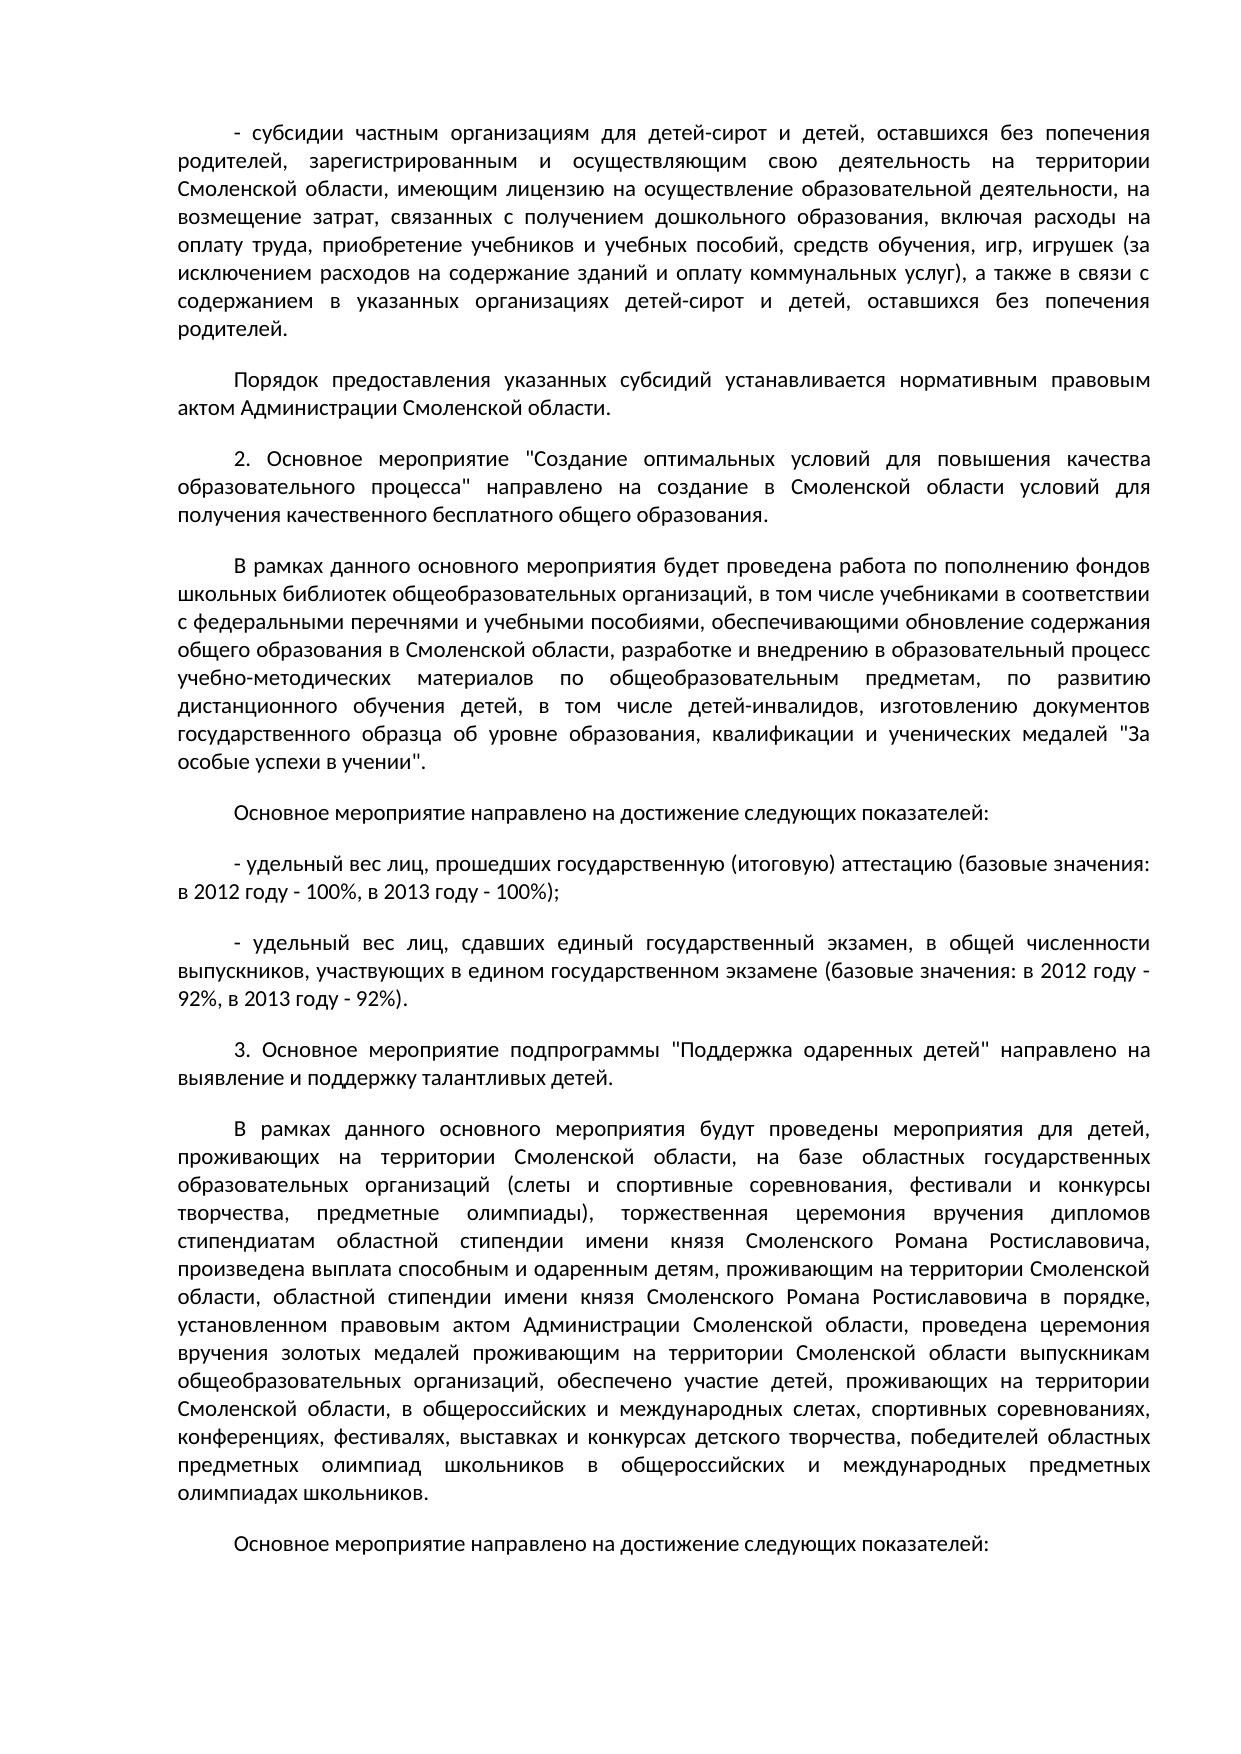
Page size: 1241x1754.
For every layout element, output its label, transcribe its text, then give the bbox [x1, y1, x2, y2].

text В рамках данного основного мероприятия будут проведены мероприятия для детей, проживающих на территории Смоленской области, на базе областных государственных образовательных организаций (слеты и спортивные соревнования, фестивали и конкурсы творчества, предметные олимпиады), торжественная церемония вручения дипломов стипендиатам областной стипендии имени князя Смоленского Романа Ростиславовича, произведена выплата способным и одаренным детям, проживающим на территории Смоленской области, областной стипендии имени князя Смоленского Романа Ростиславовича в порядке, установленном правовым актом Администрации Смоленской области, проведена церемония вручения золотых медалей проживающим на территории Смоленской области выпускникам общеобразовательных организаций, обеспечено участие детей, проживающих на территории Смоленской области, в общероссийских и международных слетах, спортивных соревнованиях, конференциях, фестивалях, выставках и конкурсах детского творчества, победителей областных предметных олимпиад школьников в общероссийских и международных предметных олимпиадах школьников. [177, 1114, 1152, 1506]
text - субсидии частным организациям для детей-сирот и детей, оставшихся без попечения родителей, зарегистрированным и осуществляющим свою деятельность на территории Смоленской области, имеющим лицензию на осуществление образовательной деятельности, на возмещение затрат, связанных с получением дошкольного образования, включая расходы на оплату труда, приобретение учебников и учебных пособий, средств обучения, игр, игрушек (за исключением расходов на содержание зданий и оплату коммунальных услуг), а также в связи с содержанием в указанных организациях детей-сирот и детей, оставшихся без попечения родителей. [177, 118, 1152, 342]
text 3. Основное мероприятие подпрограммы "Поддержка одаренных детей" направлено на выявление и поддержку талантливых детей. [177, 1035, 1152, 1091]
text Основное мероприятие направлено на достижение следующих показателей: [177, 1529, 1152, 1557]
text В рамках данного основного мероприятия будет проведена работа по пополнению фондов школьных библиотек общеобразовательных организаций, в том числе учебниками в соответствии с федеральными перечнями и учебными пособиями, обеспечивающими обновление содержания общего образования в Смоленской области, разработке и внедрению в образовательный процесс учебно-методических материалов по общеобразовательным предметам, по развитию дистанционного обучения детей, в том числе детей-инвалидов, изготовлению документов государственного образца об уровне образования, квалификации и ученических медалей "За особые успехи в учении". [177, 551, 1152, 775]
text Основное мероприятие направлено на достижение следующих показателей: [177, 798, 1152, 826]
text 2. Основное мероприятие "Создание оптимальных условий для повышения качества образовательного процесса" направлено на создание в Смоленской области условий для получения качественного бесплатного общего образования. [177, 444, 1152, 528]
text - удельный вес лиц, прошедших государственную (итоговую) аттестацию (базовые значения: в 2012 году - 100%, в 2013 году - 100%); [177, 849, 1152, 905]
text - удельный вес лиц, сдавших единый государственный экзамен, в общей численности выпускников, участвующих в едином государственном экзамене (базовые значения: в 2012 году - 92%, в 2013 году - 92%). [177, 928, 1152, 1012]
text Порядок предоставления указанных субсидий устанавливается нормативным правовым актом Администрации Смоленской области. [177, 365, 1152, 421]
